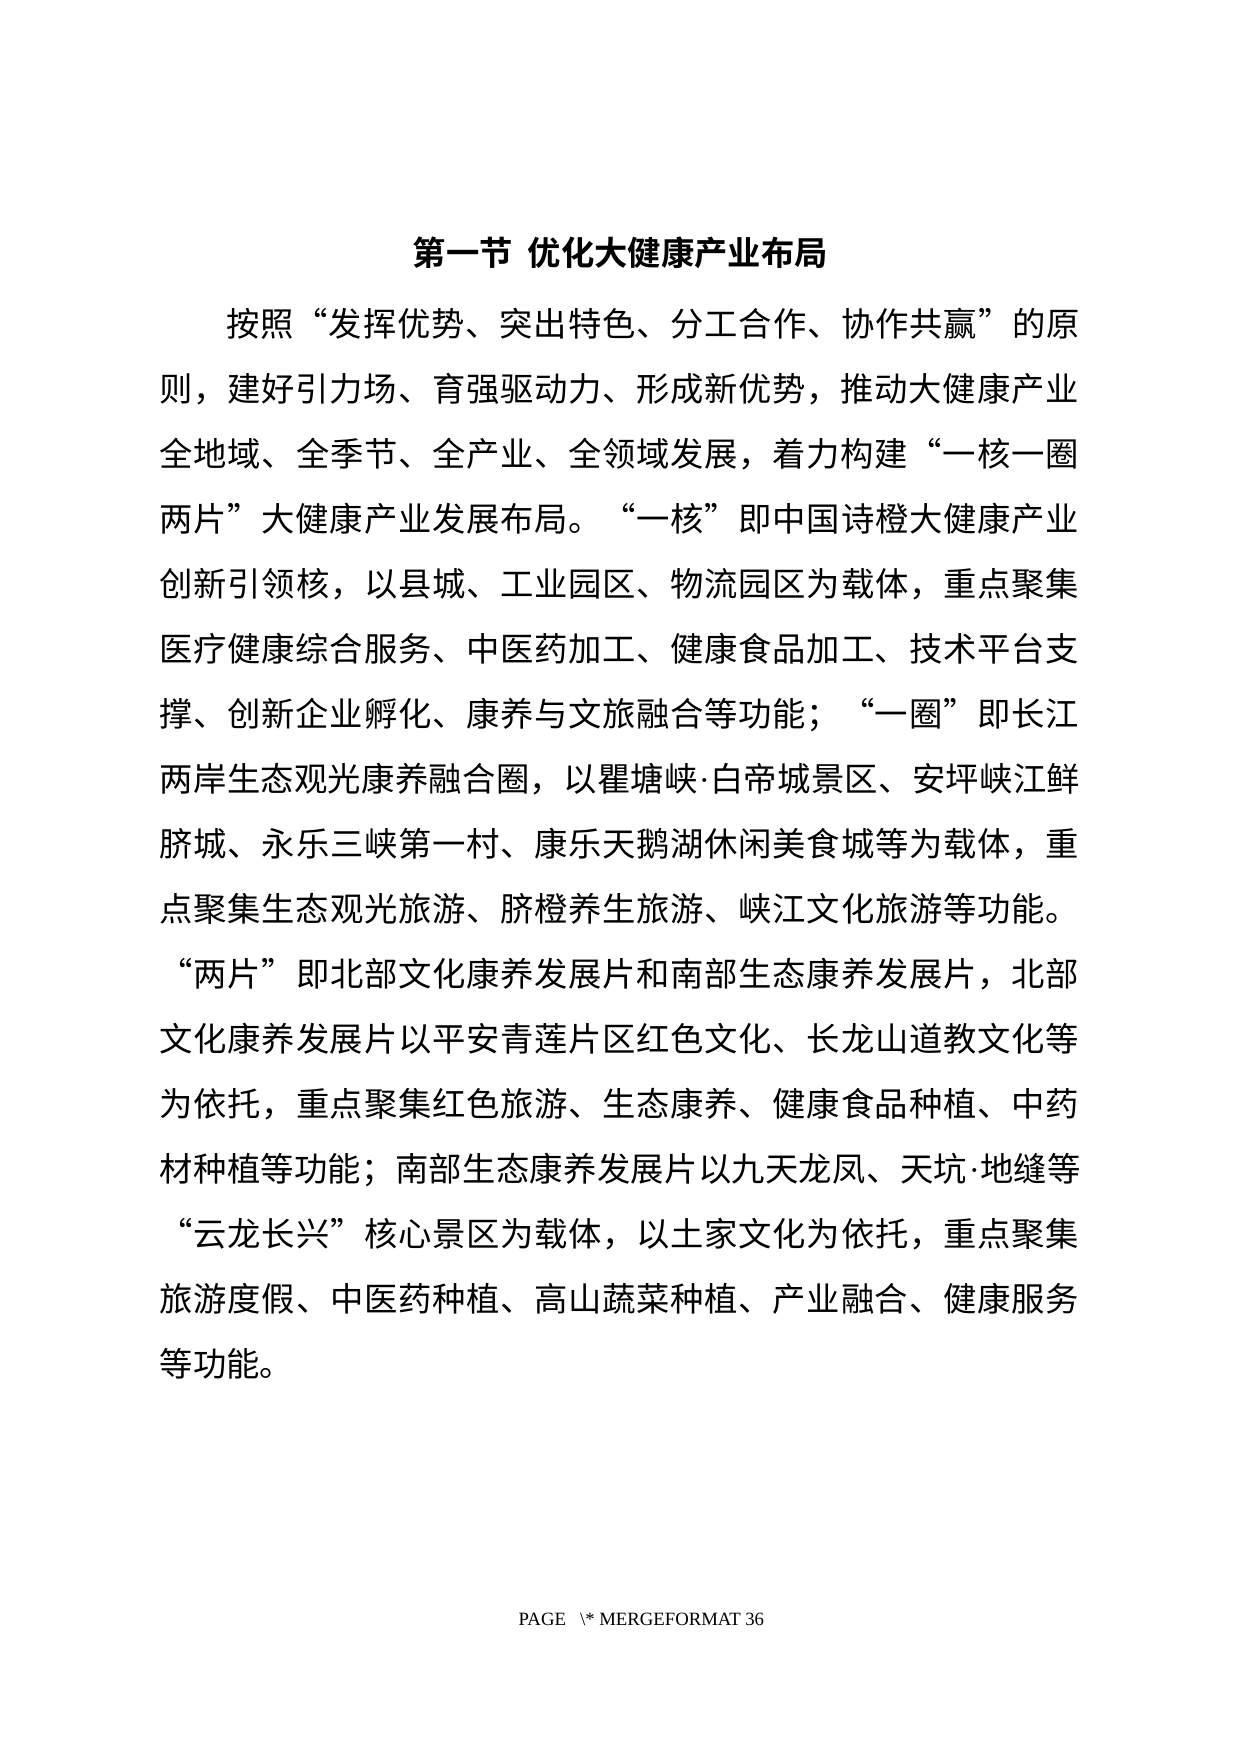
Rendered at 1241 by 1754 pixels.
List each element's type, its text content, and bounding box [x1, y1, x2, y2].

text 按照“发挥优势、突出特色、分工合作、协作共赢”的原则，建好引力场、育强驱动力、形成新优势，推动大健康产业全地域、全季节、全产业、全领域发展，着力构建“一核一圈两片”大健康产业发展布局。“一核”即中国诗橙大健康产业创新引领核，以县城、工业园区、物流园区为载体，重点聚集医疗健康综合服务、中医药加工、健康食品加工、技术平台支撑、创新企业孵化、康养与文旅融合等功能；“一圈”即长江两岸生态观光康养融合圈，以瞿塘峡·白帝城景区、安坪峡江鲜脐城、永乐三峡第一村、康乐天鹅湖休闲美食城等为载体，重点聚集生态观光旅游、脐橙养生旅游、峡江文化旅游等功能。“两片”即北部文化康养发展片和南部生态康养发展片，北部文化康养发展片以平安青莲片区红色文化、长龙山道教文化等为依托，重点聚集红色旅游、生态康养、健康食品种植、中药材种植等功能；南部生态康养发展片以九天龙凤、天坑·地缝等“云龙长兴”核心景区为载体，以土家文化为依托，重点聚集旅游度假、中医药种植、高山蔬菜种植、产业融合、健康服务等功能。 [159, 289, 1081, 1394]
subtitle 第一节 优化大健康产业布局 [159, 218, 1081, 283]
